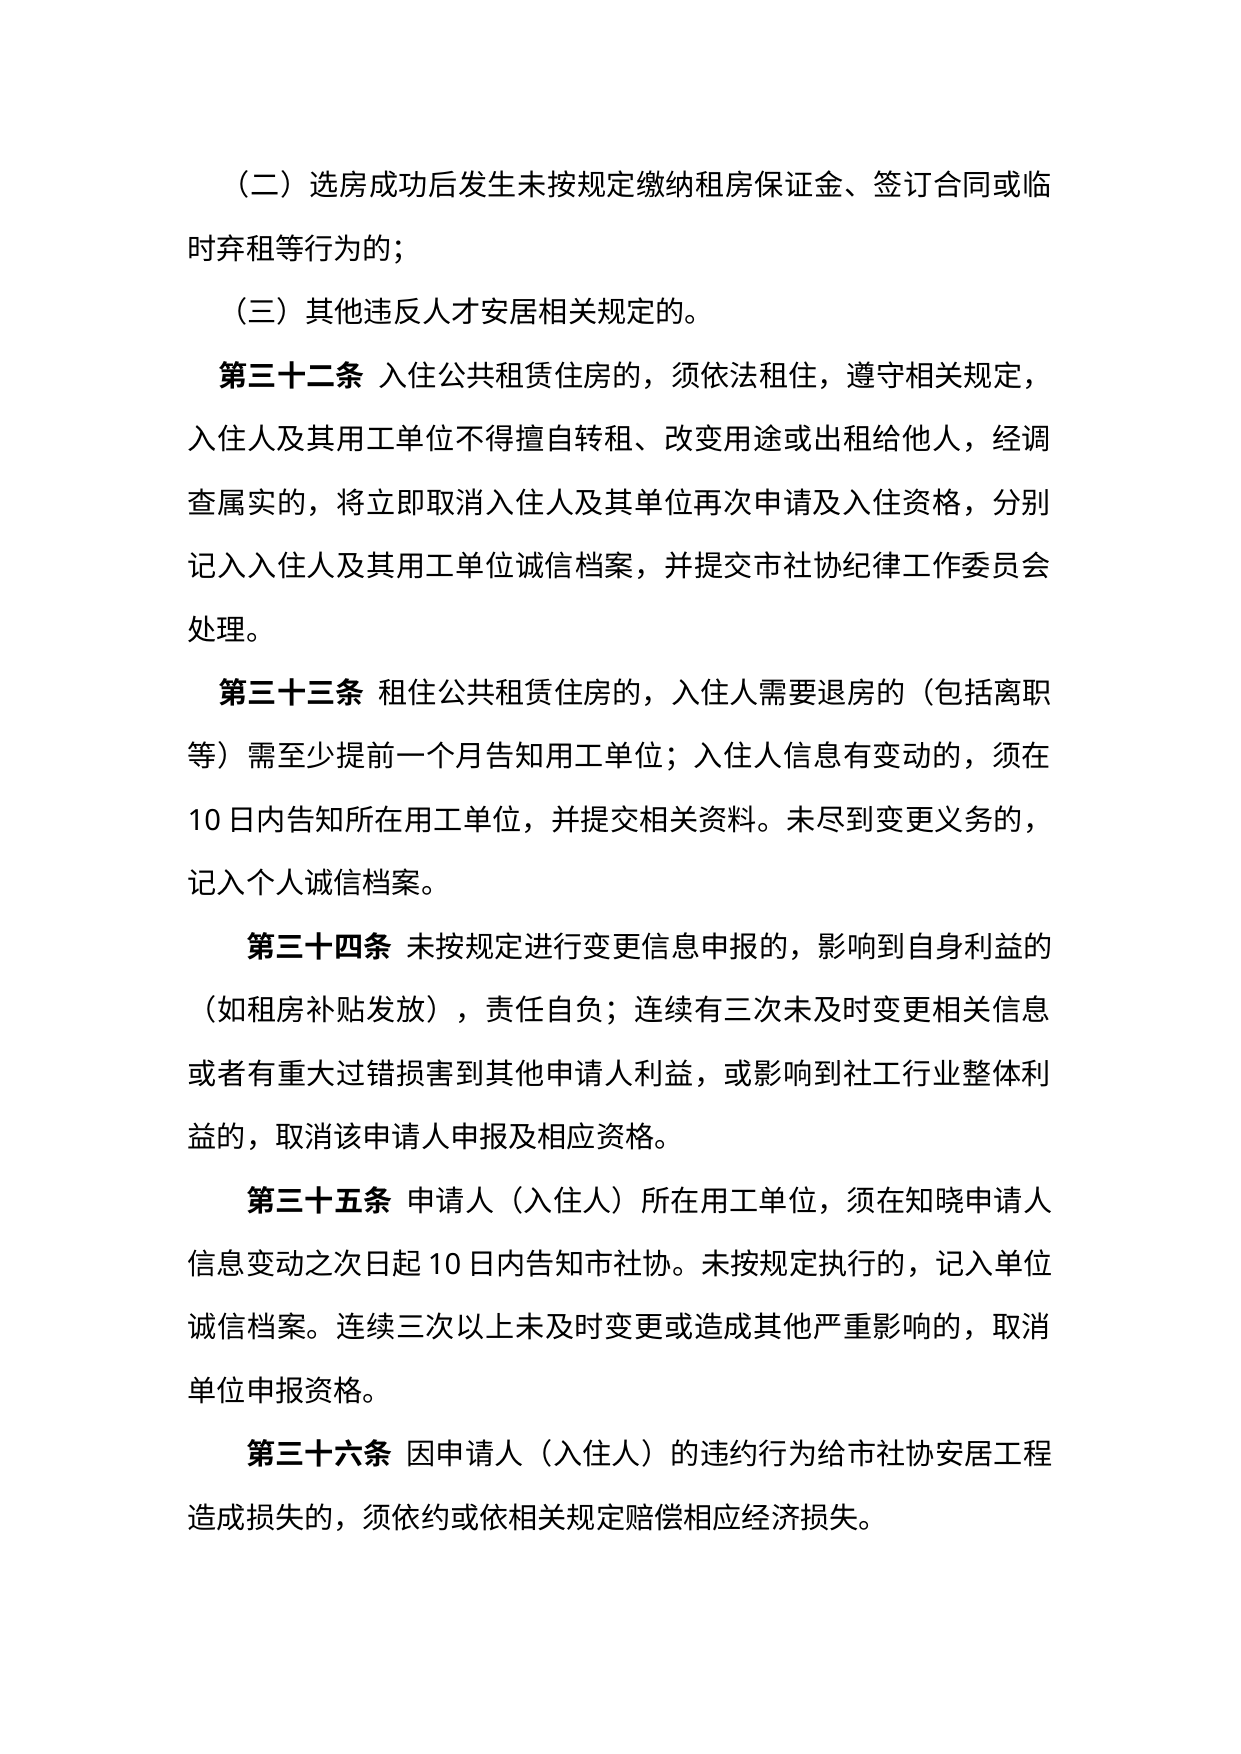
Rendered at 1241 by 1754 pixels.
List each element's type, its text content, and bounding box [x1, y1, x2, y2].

text （二）选房成功后发生未按规定缴纳租房保证金、签订合同或临时弃租等行为的； [187, 162, 1053, 268]
text 第三十六条 因申请人（入住人）的违约行为给市社协安居工程造成损失的，须依约或依相关规定赔偿相应经济损失。 [187, 1431, 1053, 1537]
text 第三十三条 租住公共租赁住房的，入住人需要退房的（包括离职等）需至少提前一个月告知用工单位；入住人信息有变动的，须在10日内告知所在用工单位，并提交相关资料。未尽到变更义务的，记入个人诚信档案。 [187, 669, 1053, 902]
text 第三十四条 未按规定进行变更信息申报的，影响到自身利益的（如租房补贴发放），责任自负；连续有三次未及时变更相关信息或者有重大过错损害到其他申请人利益，或影响到社工行业整体利益的，取消该申请人申报及相应资格。 [187, 923, 1053, 1156]
text 第三十二条 入住公共租赁住房的，须依法租住，遵守相关规定，入住人及其用工单位不得擅自转租、改变用途或出租给他人，经调查属实的，将立即取消入住人及其单位再次申请及入住资格，分别记入入住人及其用工单位诚信档案，并提交市社协纪律工作委员会处理。 [187, 352, 1053, 648]
text 第三十五条 申请人（入住人）所在用工单位，须在知晓申请人信息变动之次日起10日内告知市社协。未按规定执行的，记入单位诚信档案。连续三次以上未及时变更或造成其他严重影响的，取消单位申报资格。 [187, 1177, 1053, 1410]
text （三）其他违反人才安居相关规定的。 [187, 289, 1053, 331]
